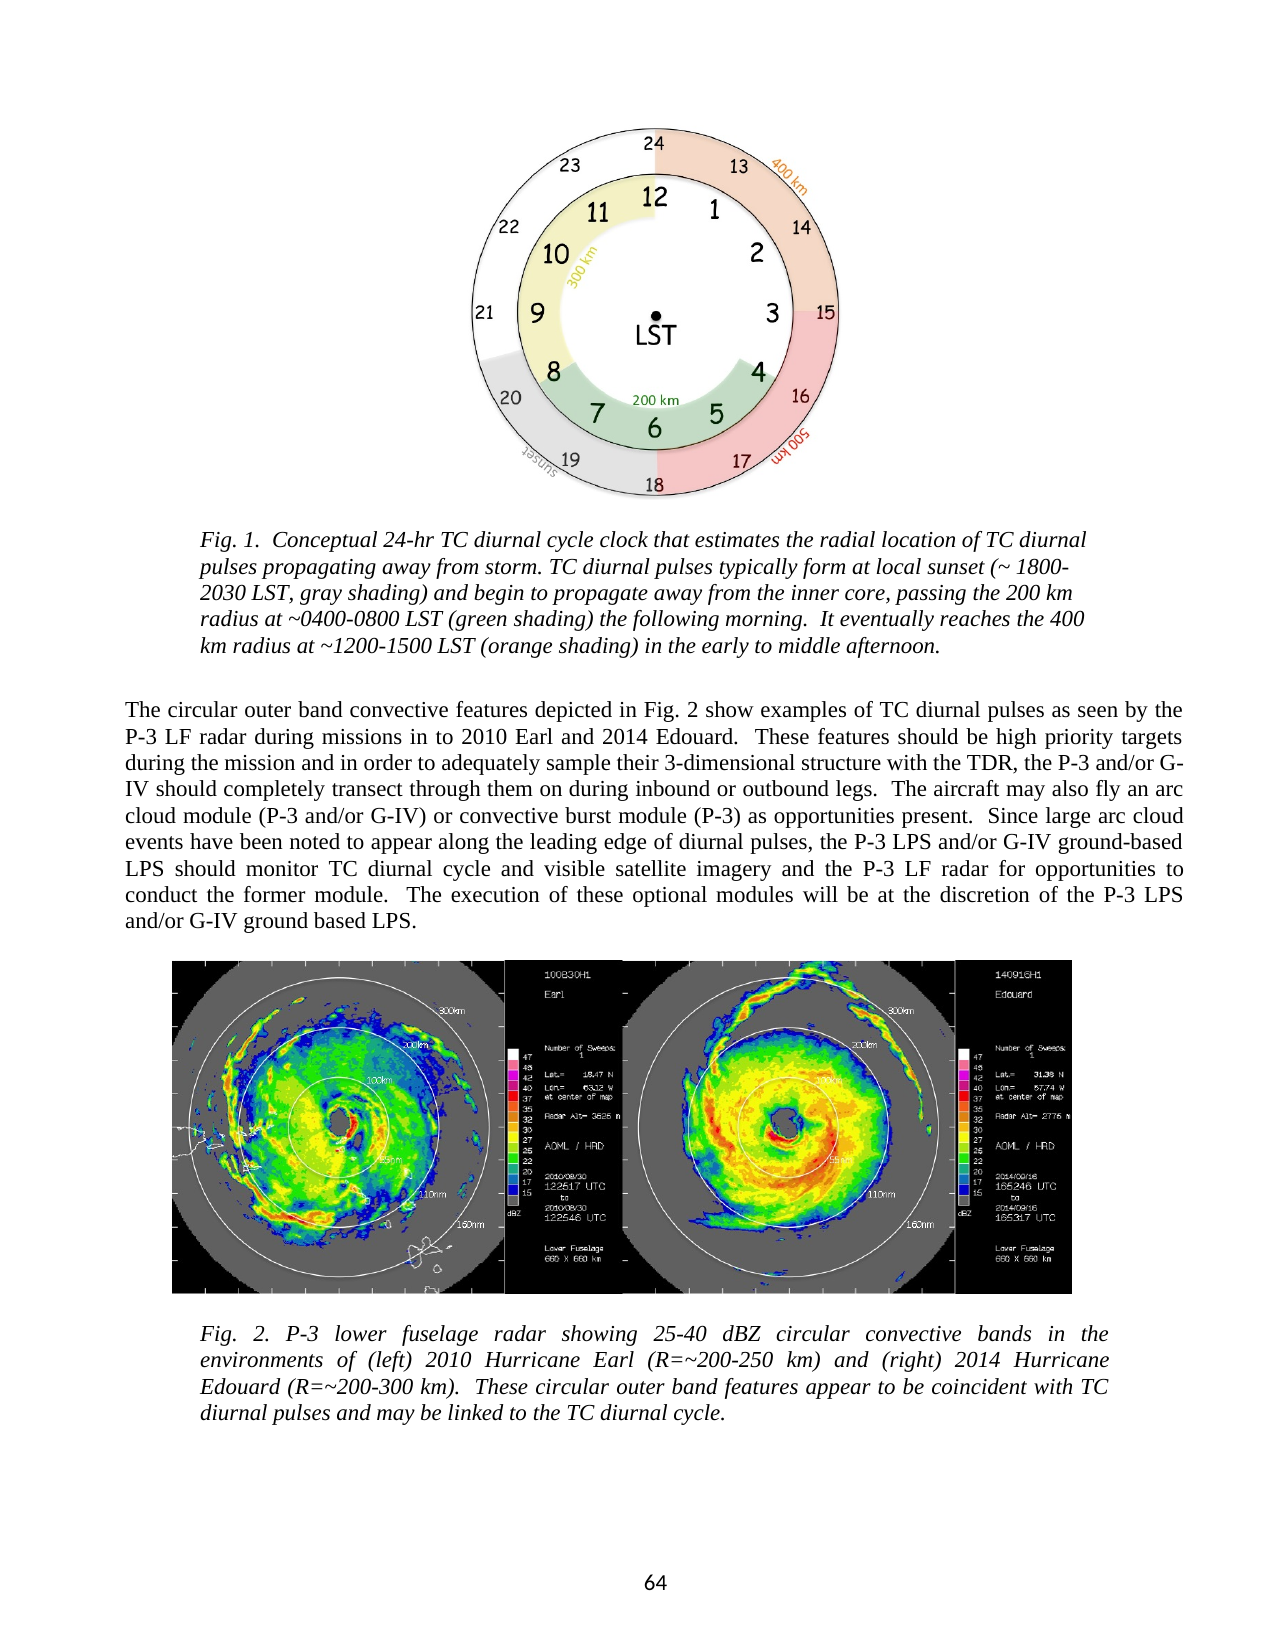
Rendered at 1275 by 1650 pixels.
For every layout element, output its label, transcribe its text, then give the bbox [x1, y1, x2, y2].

picture [467, 125, 843, 500]
text Fig. 1. Conceptual 24-hr TC diurnal cycle clock that estimates the radial location of TC diurnal pulses propagating away from storm. TC diurnal pulses typically form at local sunset (~ 1800-2030 LST, gray shading) and begin to propagate away from the inner core, passing the 200 km radius at ~0400-0800 LST (green shading) the following morning. It eventually reaches the 400 km radius at ~1200-1500 LST (orange shading) in the early to middle afternoon. [200, 526, 1110, 658]
picture [171, 960, 1072, 1294]
text The circular outer band convective features depicted in Fig. 2 show examples of TC diurnal pulses as seen by the P-3 LF radar during missions in to 2010 Earl and 2014 Edouard. These features should be high priority targets during the mission and in order to adequately sample their 3-dimensional structure with the TDR, the P-3 and/or G-IV should completely transect through them on during inbound or outbound legs. The aircraft may also fly an arc cloud module (P-3 and/or G-IV) or convective burst module (P-3) as opportunities present. Since large arc cloud events have been noted to appear along the leading edge of diurnal pulses, the P-3 LPS and/or G-IV ground-based LPS should monitor TC diurnal cycle and visible satellite imagery and the P-3 LF radar for opportunities to conduct the former module. The execution of these optional modules will be at the discretion of the P-3 LPS and/or G-IV ground based LPS. [125, 696, 1185, 934]
text Fig. 2. P-3 lower fuselage radar showing 25-40 dBZ circular convective bands in the environments of (left) 2010 Hurricane Earl (R=~200-250 km) and (right) 2014 Hurricane Edouard (R=~200-300 km). These circular outer band features appear to be coincident with TC diurnal pulses and may be linked to the TC diurnal cycle. [200, 1320, 1110, 1426]
